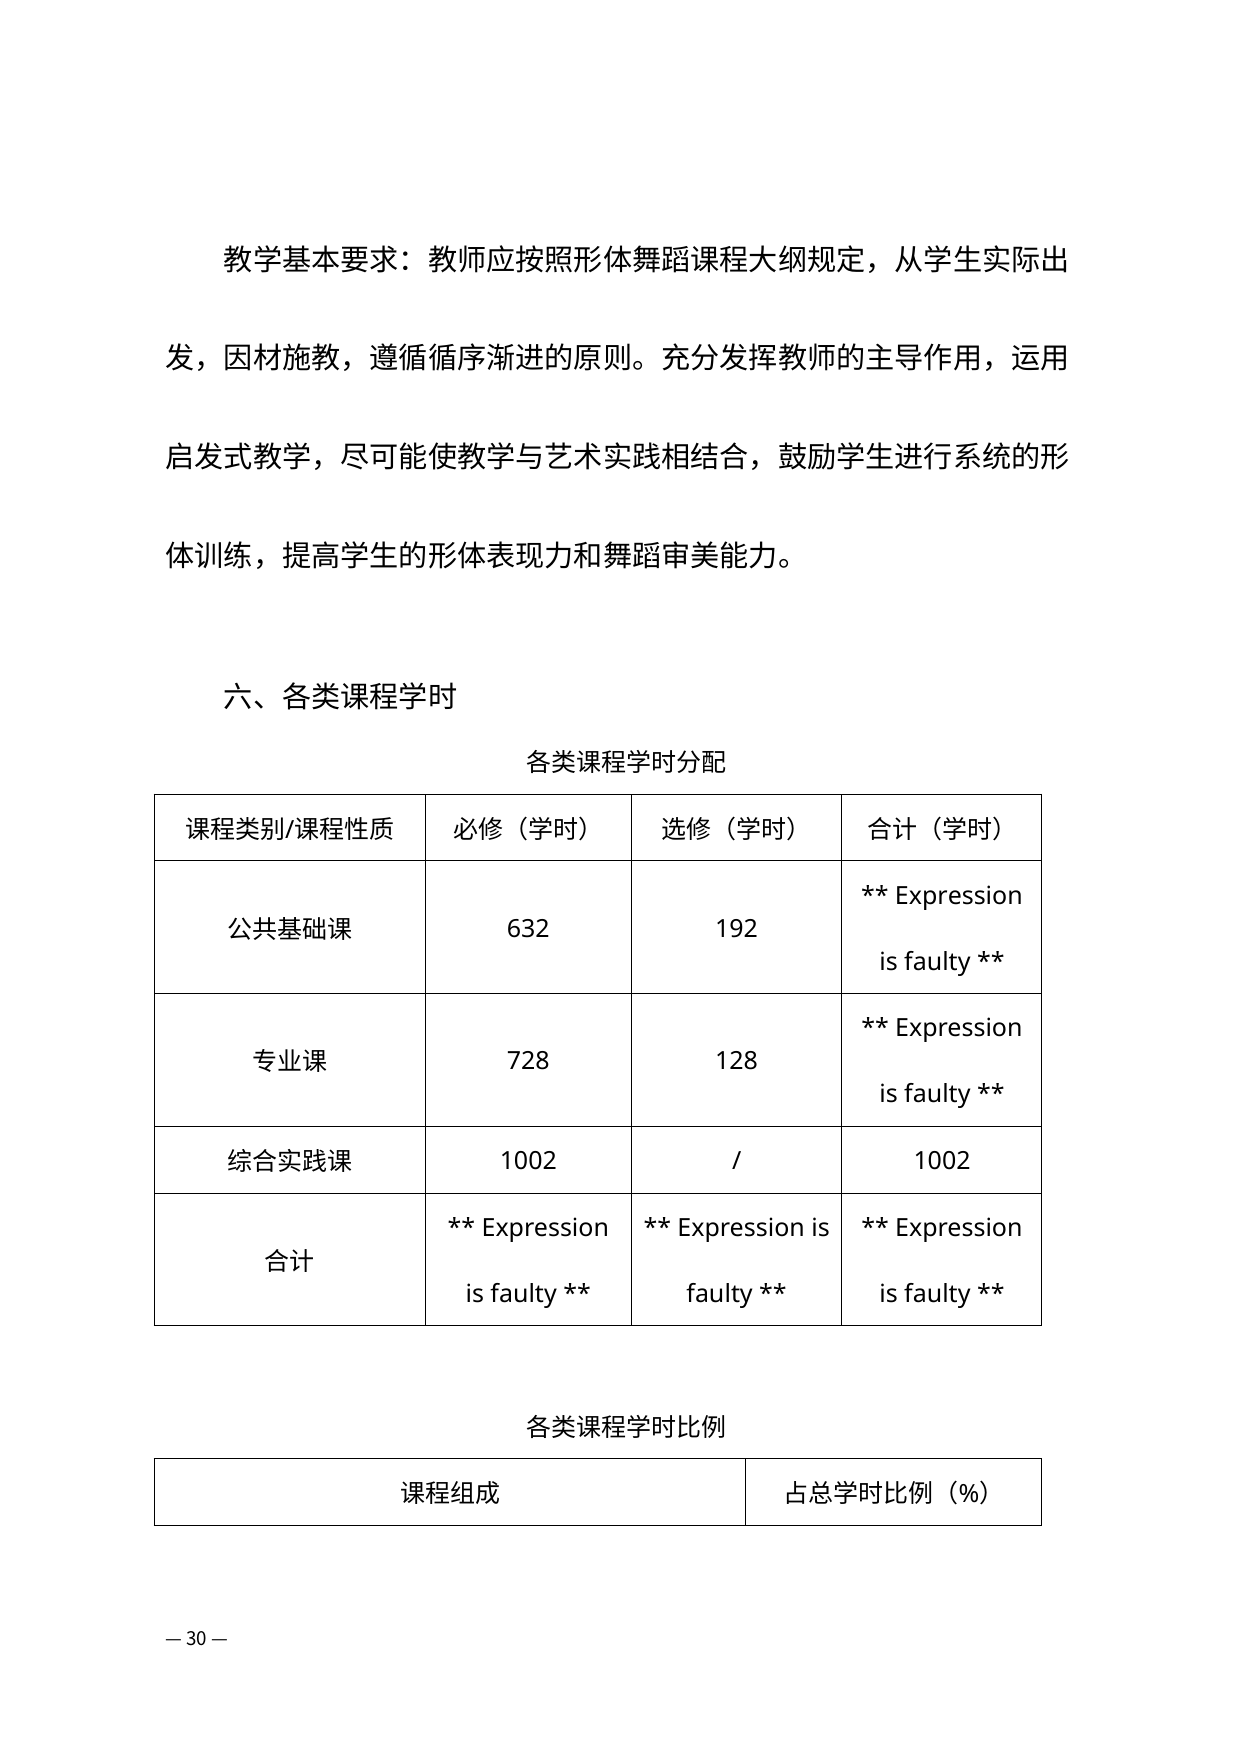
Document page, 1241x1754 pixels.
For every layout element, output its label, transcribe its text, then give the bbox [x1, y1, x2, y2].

table_cell 1002 [842, 1127, 1041, 1193]
table_cell 2682 [842, 1194, 1041, 1325]
table_cell 192 [632, 861, 841, 993]
table_header 课程组成 [155, 1459, 745, 1525]
table_cell 128 [632, 994, 841, 1126]
text 各类课程学时比例 [165, 1392, 1087, 1458]
table_cell 824 [842, 861, 1041, 993]
table_header 选修（学时） [632, 795, 841, 860]
table_cell 856 [842, 994, 1041, 1126]
table_cell 合计 [155, 1194, 425, 1325]
text 六、各类课程学时 [165, 662, 1087, 728]
table_header 课程类别/课程性质 [155, 795, 425, 860]
table_cell 综合实践课 [155, 1127, 425, 1193]
table_cell 320 [632, 1194, 841, 1325]
table_header 占总学时比例（%） [746, 1459, 1041, 1525]
table_cell 1002 [426, 1127, 631, 1193]
table_cell 公共基础课 [155, 861, 425, 993]
table_cell 632 [426, 861, 631, 993]
table_header 必修（学时） [426, 795, 631, 860]
table_cell 专业课 [155, 994, 425, 1126]
table_cell 728 [426, 994, 631, 1126]
table_cell 2362 [426, 1194, 631, 1325]
text 各类课程学时分配 [165, 728, 1087, 793]
table_cell / [632, 1127, 841, 1193]
text 教学基本要求：教师应按照形体舞蹈课程大纲规定，从学生实际出发，因材施教，遵循循序渐进的原则。充分发挥教师的主导作用，运用启发式教学，尽可能使教学与艺术实践相结合，鼓励学生进行系统的形体训练，提高学生的形体表现力和舞蹈审美能力。 [165, 224, 1087, 587]
table_header 合计（学时） [842, 795, 1041, 860]
